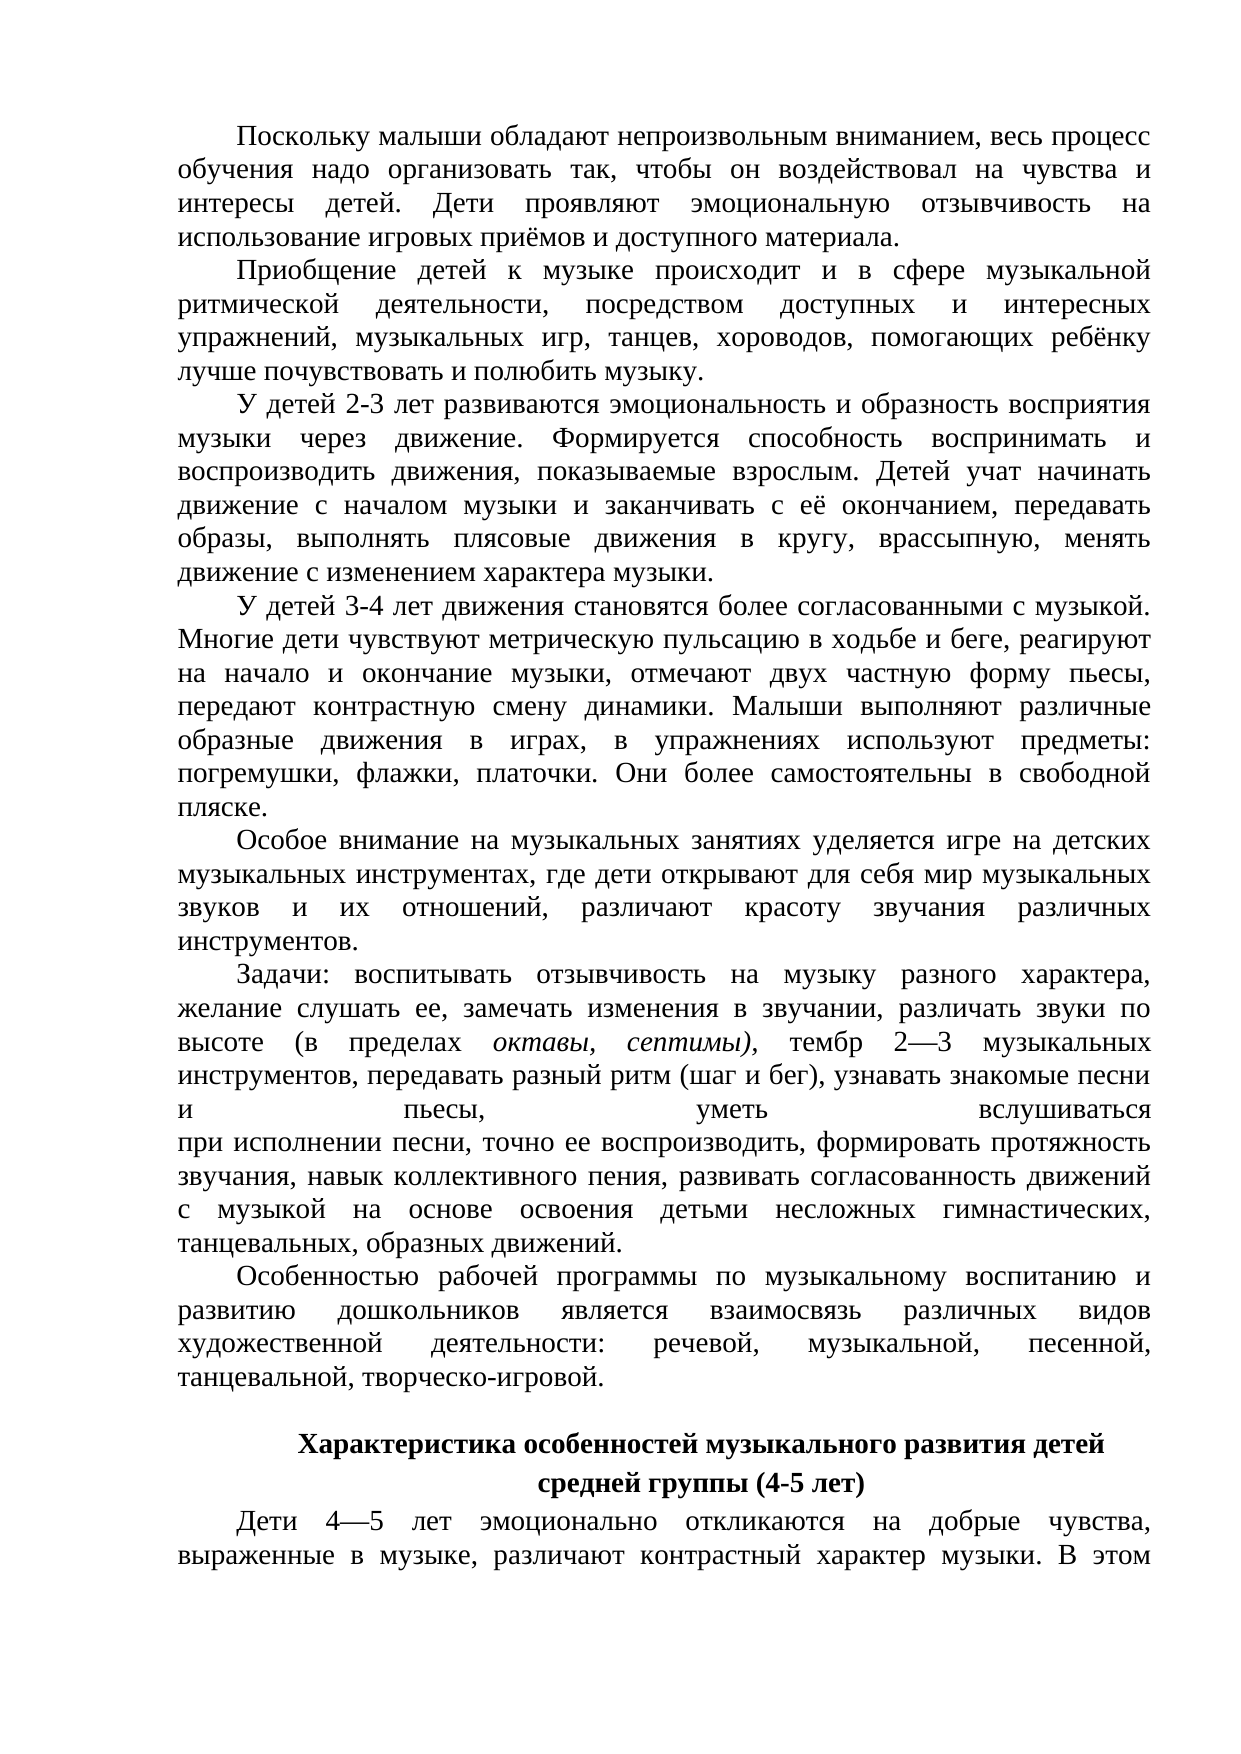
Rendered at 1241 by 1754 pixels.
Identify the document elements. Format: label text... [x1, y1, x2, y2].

text Задачи: воспитывать отзывчивость на музыку разного характера, желание слушать ее, замечать изменения в звучании, различать звуки по высоте (в пределах октавы, септимы), тембр 2—3 музыкальных инструментов, передавать разный ритм (шаг и бег), узнавать знакомые песни и пьесы, уметь вслушиваться при исполнении песни, точно ее воспроизводить, формировать протяжность звучания, навык коллективного пения, развивать согласованность движений с музыкой на основе освоения детьми несложных гимнастических, танцевальных, образных движений. [177, 957, 1152, 1258]
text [177, 1503, 1152, 1570]
text У детей 2-3 лет развиваются эмоциональность и образность восприятия музыки через движение. Формируется способность воспринимать и воспроизводить движения, показываемые взрослым. Детей учат начинать движение с началом музыки и заканчивать с её окончанием, передавать образы, выполнять плясовые движения в кругу, врассыпную, менять движение с изменением характера музыки. [177, 386, 1152, 588]
text У детей 3-4 лет движения становятся более согласованными с музыкой. Многие дети чувствуют метрическую пульсацию в ходьбе и беге, реагируют на начало и окончание музыки, отмечают двух частную форму пьесы, передают контрастную смену динамики. Малыши выполняют различные образные движения в играх, в упражнениях используют предметы: погремушки, флажки, платочки. Они более самостоятельны в свободной пляске. [177, 588, 1152, 822]
text Особое внимание на музыкальных занятиях уделяется игре на детских музыкальных инструментах, где дети открывают для себя мир музыкальных звуков и их отношений, различают красоту звучания различных инструментов. [177, 822, 1152, 957]
text Особенностью рабочей программы по музыкальному воспитанию и развитию дошкольников является взаимосвязь различных видов художественной деятельности: речевой, музыкальной, песенной, танцевальной, творческо-игровой. [177, 1258, 1152, 1393]
text Характеристика особенностей музыкального развития детей [177, 1426, 1166, 1460]
text Приобщение детей к музыке происходит и в сфере музыкальной ритмической деятельности, посредством доступных и интересных упражнений, музыкальных игр, танцев, хороводов, помогающих ребёнку лучше почувствовать и полюбить музыку. [177, 252, 1152, 386]
text средней группы (4-5 лет) [177, 1465, 1166, 1498]
text Поскольку малыши обладают непроизвольным вниманием, весь процесс обучения надо организовать так, чтобы он воздействовал на чувства и интересы детей. Дети проявляют эмоциональную отзывчивость на использование игровых приёмов и доступного материала. [177, 118, 1152, 252]
